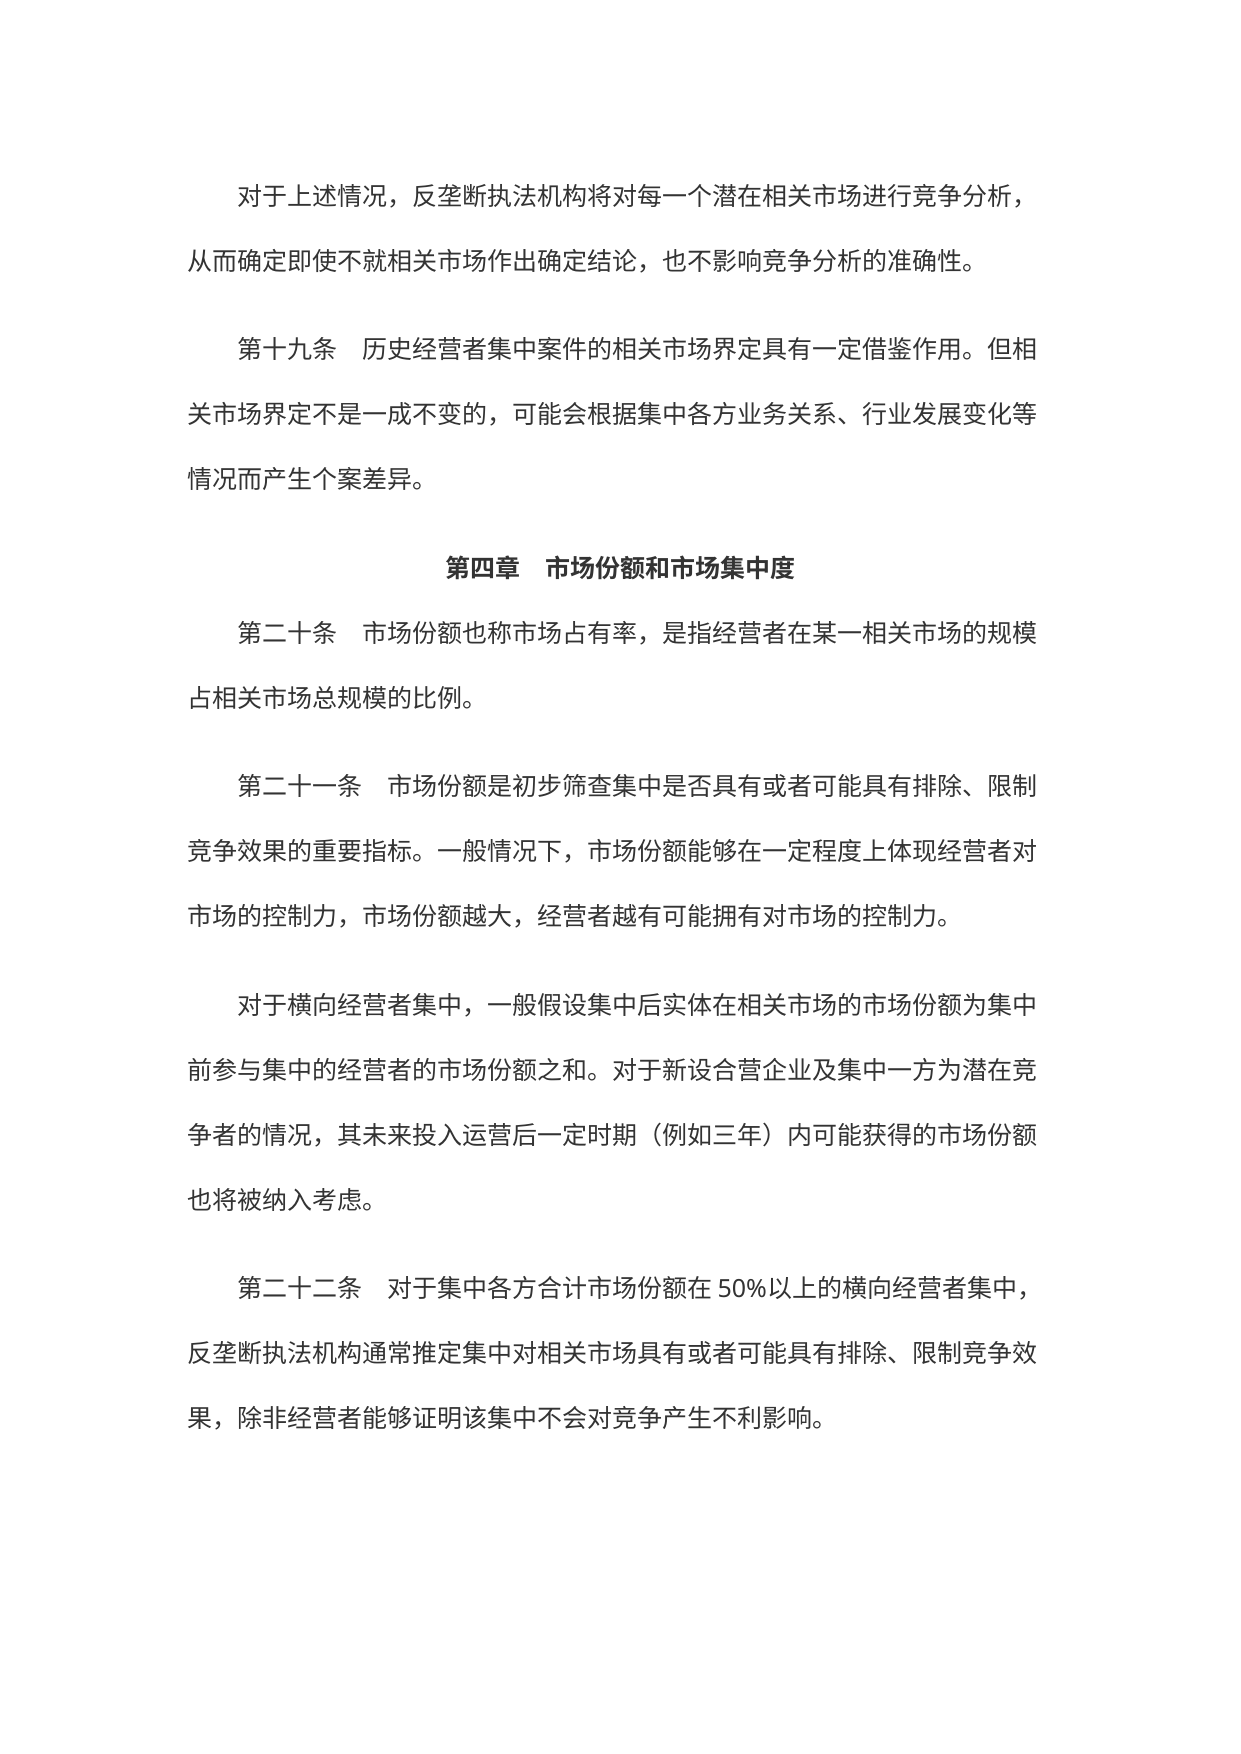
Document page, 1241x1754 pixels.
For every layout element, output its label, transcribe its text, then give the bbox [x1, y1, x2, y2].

text 第十九条 历史经营者集中案件的相关市场界定具有一定借鉴作用。但相关市场界定不是一成不变的，可能会根据集中各方业务关系、行业发展变化等情况而产生个案差异。 [187, 315, 1053, 510]
text 第二十一条 市场份额是初步筛查集中是否具有或者可能具有排除、限制竞争效果的重要指标。一般情况下，市场份额能够在一定程度上体现经营者对市场的控制力，市场份额越大，经营者越有可能拥有对市场的控制力。 [187, 752, 1053, 947]
text 第四章 市场份额和市场集中度 [187, 534, 1053, 599]
text 对于横向经营者集中，一般假设集中后实体在相关市场的市场份额为集中前参与集中的经营者的市场份额之和。对于新设合营企业及集中一方为潜在竞争者的情况，其未来投入运营后一定时期（例如三年）内可能获得的市场份额也将被纳入考虑。 [187, 971, 1053, 1231]
text 第二十条 市场份额也称市场占有率，是指经营者在某一相关市场的规模占相关市场总规模的比例。 [187, 599, 1053, 729]
text 对于上述情况，反垄断执法机构将对每一个潜在相关市场进行竞争分析，从而确定即使不就相关市场作出确定结论，也不影响竞争分析的准确性。 [187, 162, 1053, 292]
text 第二十二条 对于集中各方合计市场份额在50%以上的横向经营者集中，反垄断执法机构通常推定集中对相关市场具有或者可能具有排除、限制竞争效果，除非经营者能够证明该集中不会对竞争产生不利影响。 [187, 1254, 1053, 1449]
